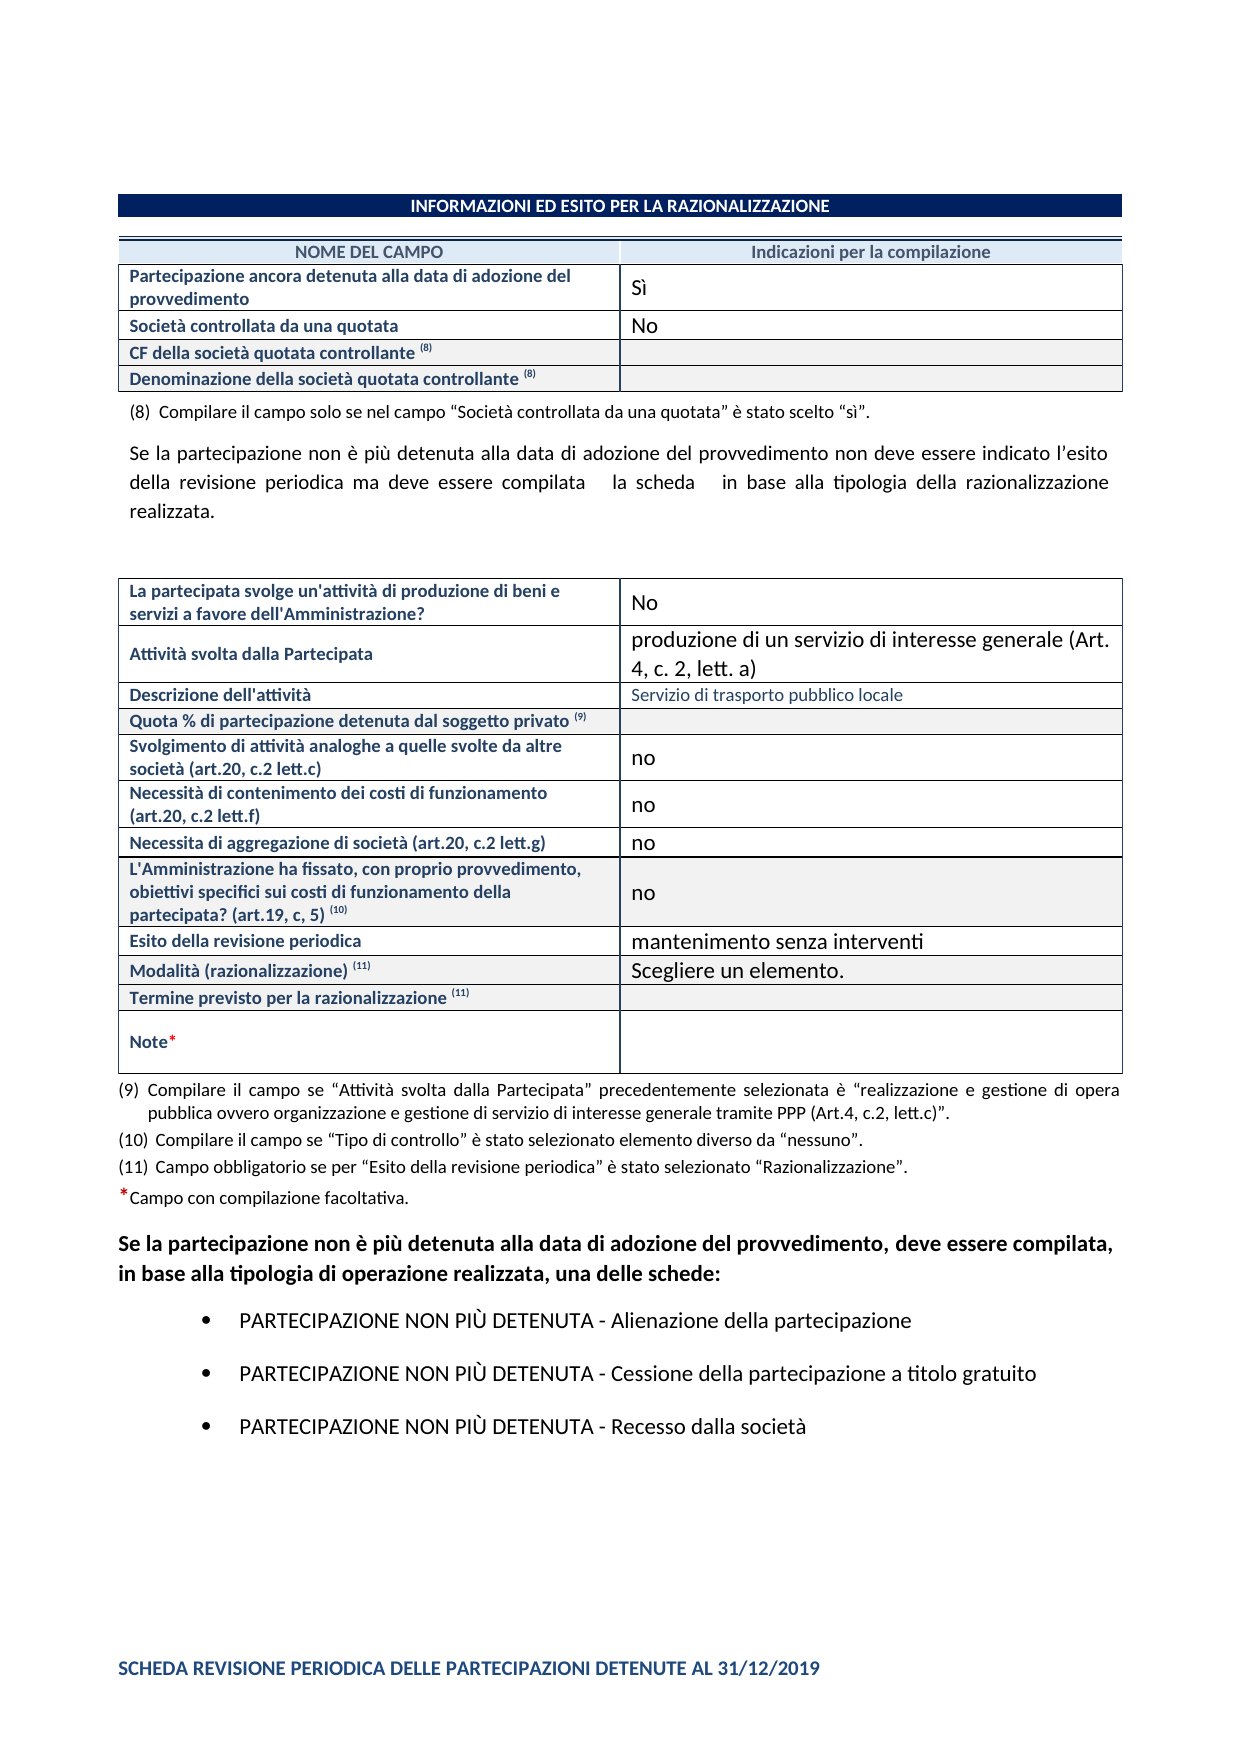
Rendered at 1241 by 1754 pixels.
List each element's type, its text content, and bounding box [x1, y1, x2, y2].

table_cell [621, 366, 1122, 391]
table_cell Esito della revisione periodica [119, 927, 619, 955]
table_cell [621, 985, 1122, 1010]
table_cell Termine previsto per la razionalizzazione (11) [119, 985, 619, 1010]
table_cell [621, 1011, 1122, 1073]
table_cell [621, 858, 1122, 926]
table_cell Descrizione dell'attività [119, 683, 619, 708]
table_cell [621, 709, 1122, 733]
table_cell Svolgimento di attività analoghe a quelle svolte da altre società (art.20, c.2 lett.c) [119, 735, 619, 780]
table_cell Necessità di contenimento dei costi di funzionamento (art.20, c.2 lett.f) [119, 781, 619, 827]
text *Campo con compilazione facoltativa. [118, 1182, 1122, 1210]
text Se la partecipazione non è più detenuta alla data di adozione del provvedimento, deve essere compilata, in base alla tipologia di operazione realizzata, una delle schede: [118, 1229, 1122, 1287]
table_cell Necessita di aggregazione di società (art.20, c.2 lett.g) [119, 828, 619, 856]
table_cell Compilare il campo solo se nel campo “Società controllata da una quotata” è stato scelto “sì”. Se la partecipazione non è più detenuta alla data di adozione del provvedimento non deve essere indicato l’esito della revisione periodica ma deve essere compilata la scheda in base alla tipologia della razionalizzazione realizzata. [118, 392, 1122, 578]
list Campo obbligatorio se per “Esito della revisione periodica” è stato selezionato “Razionalizzazione”. [118, 1155, 1122, 1178]
list PARTECIPAZIONE NON PIÙ DETENUTA - Recesso dalla società [202, 1412, 1122, 1440]
list PARTECIPAZIONE NON PIÙ DETENUTA - Alienazione della partecipazione [202, 1306, 1122, 1334]
table_cell Quota % di partecipazione detenuta dal soggetto privato (9) [119, 709, 619, 733]
table_cell L'Amministrazione ha fissato, con proprio provvedimento, obiettivi specifici sui costi di funzionamento della partecipata? (art.19, c, 5) (10) [119, 858, 619, 926]
table_cell Società controllata da una quotata [119, 311, 619, 339]
text INFORMAZIONI ED ESITO PER LA RAZIONALIZZAZIONE [118, 194, 1122, 217]
table_header NOME DEL CAMPO [119, 241, 619, 263]
list PARTECIPAZIONE NON PIÙ DETENUTA - Cessione della partecipazione a titolo gratuito [202, 1359, 1122, 1387]
table_header Indicazioni per la compilazione [621, 241, 1122, 263]
list Compilare il campo se “Tipo di controllo” è stato selezionato elemento diverso da “nessuno”. [118, 1128, 1122, 1151]
table_cell La partecipata svolge un'attività di produzione di beni e servizi a favore dell'Amministrazione? [119, 579, 619, 624]
table_cell Note* [119, 1011, 619, 1073]
table_cell Denominazione della società quotata controllante (8) [119, 366, 619, 391]
table_cell [621, 340, 1122, 365]
table_cell CF della società quotata controllante (8) [119, 340, 619, 365]
table_cell Servizio di trasporto pubblico locale [621, 683, 1122, 708]
table_cell Modalità (razionalizzazione) (11) [119, 956, 619, 984]
table_cell Partecipazione ancora detenuta alla data di adozione del provvedimento [119, 265, 619, 310]
table_cell Attività svolta dalla Partecipata [119, 626, 619, 682]
list Compilare il campo se “Attività svolta dalla Partecipata” precedentemente selezionata è “realizzazione e gestione di opera pubblica ovvero organizzazione e gestione di servizio di interesse generale tramite PPP (Art.4, c.2, lett.c)”. [118, 1078, 1122, 1124]
